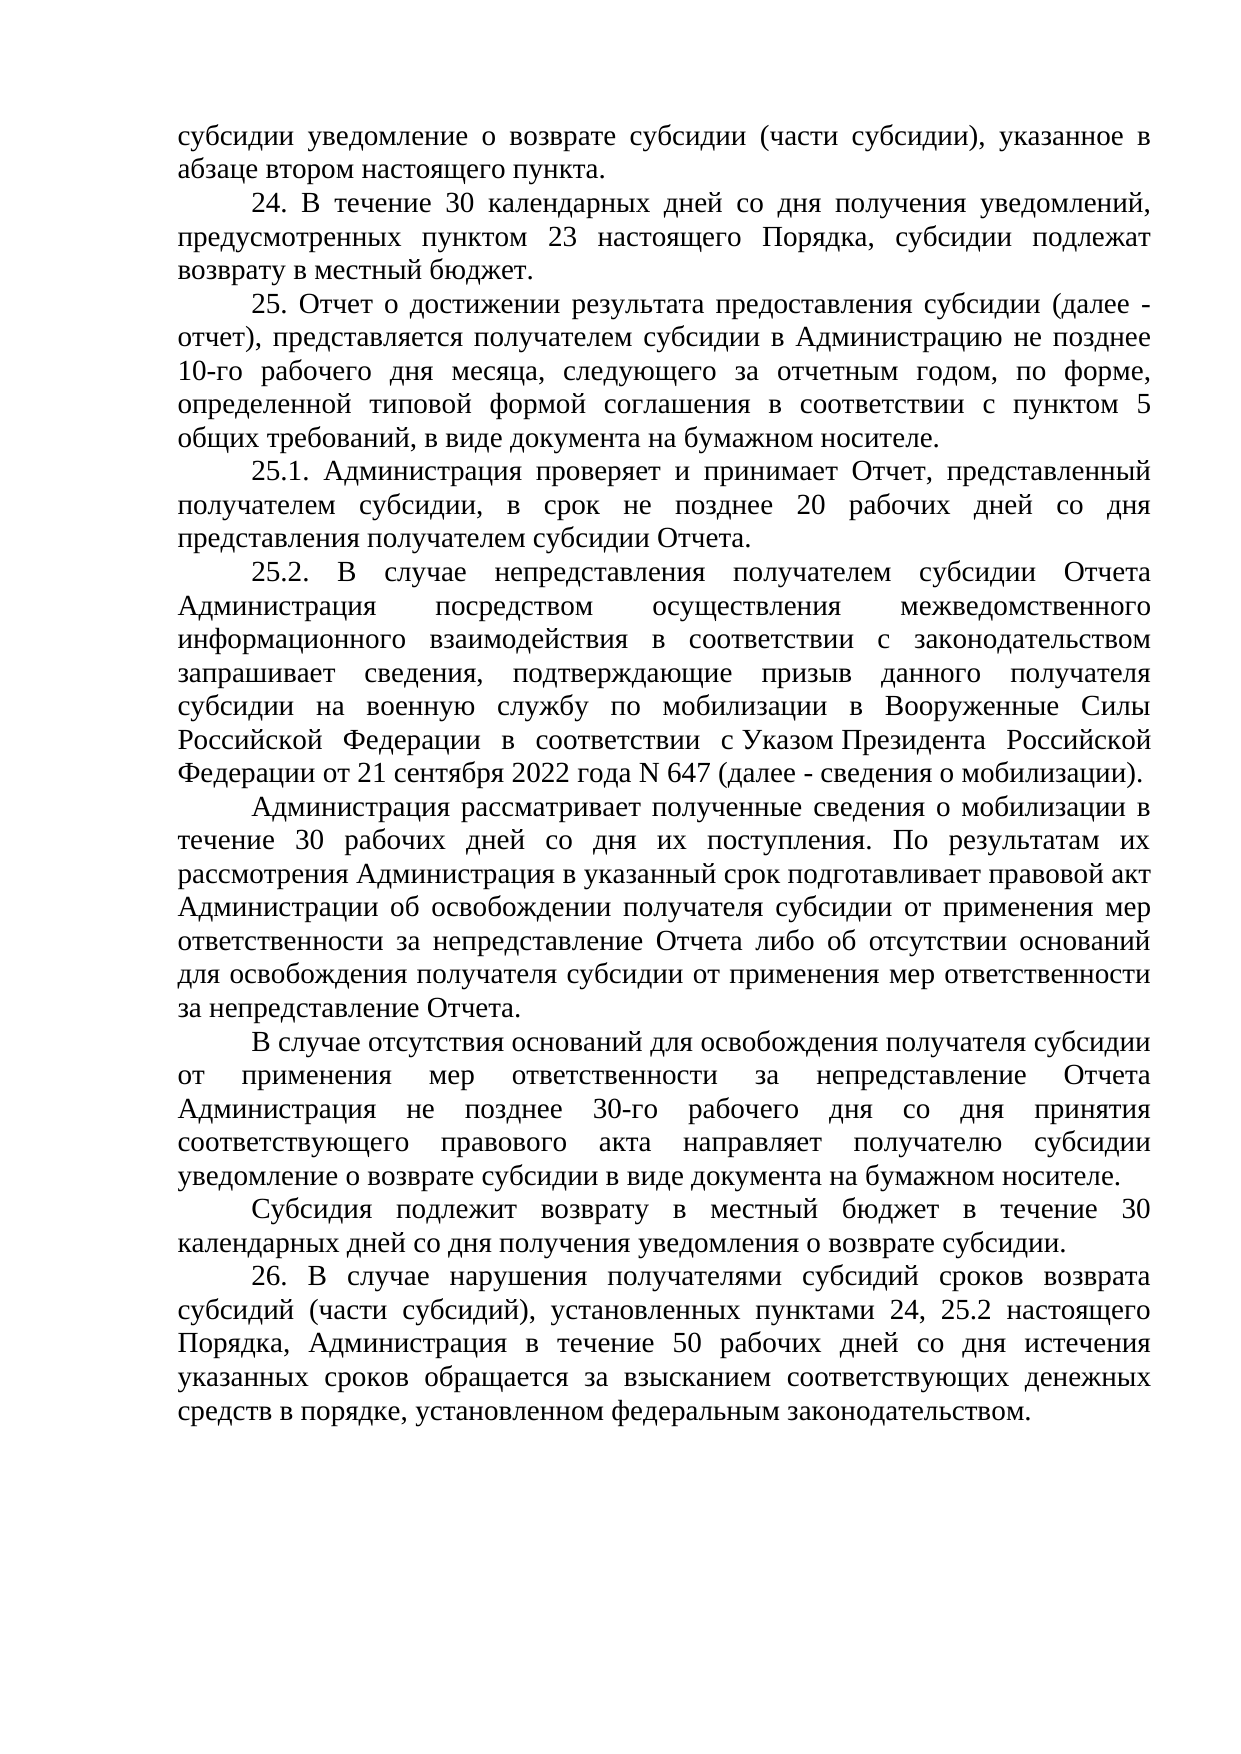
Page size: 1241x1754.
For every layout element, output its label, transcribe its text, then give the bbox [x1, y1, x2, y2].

text 25.2. В случае непредставления получателем субсидии Отчета Администрация посредством осуществления межведомственного информационного взаимодействия в соответствии с законодательством запрашивает сведения, подтверждающие призыв данного получателя субсидии на военную службу по мобилизации в Вооруженные Силы Российской Федерации в соответствии с Указом Президента Российской Федерации от 21 сентября 2022 года N 647 (далее - сведения о мобилизации). [177, 554, 1152, 789]
text Субсидия подлежит возврату в местный бюджет в течение 30 календарных дней со дня получения уведомления о возврате субсидии. [177, 1191, 1152, 1258]
text 25.1. Администрация проверяет и принимает Отчет, представленный получателем субсидии, в срок не позднее 20 рабочих дней со дня представления получателем субсидии Отчета. [177, 453, 1152, 554]
text Администрация рассматривает полученные сведения о мобилизации в течение 30 рабочих дней со дня их поступления. По результатам их рассмотрения Администрация в указанный срок подготавливает правовой акт Администрации об освобождении получателя субсидии от применения мер ответственности за непредставление Отчета либо об отсутствии оснований для освобождения получателя субсидии от применения мер ответственности за непредставление Отчета. [177, 789, 1152, 1024]
text 25. Отчет о достижении результата предоставления субсидии (далее - отчет), представляется получателем субсидии в Администрацию не позднее 10-го рабочего дня месяца, следующего за отчетным годом, по форме, определенной типовой формой соглашения в соответствии с пунктом 5 общих требований, в виде документа на бумажном носителе. [177, 286, 1152, 453]
text 26. В случае нарушения получателями субсидий сроков возврата субсидий (части субсидий), установленных пунктами 24, 25.2 настоящего Порядка, Администрация в течение 50 рабочих дней со дня истечения указанных сроков обращается за взысканием соответствующих денежных средств в порядке, установленном федеральным законодательством. [177, 1258, 1152, 1426]
text В случае отсутствия оснований для освобождения получателя субсидии от применения мер ответственности за непредставление Отчета Администрация не позднее 30-го рабочего дня со дня принятия соответствующего правового акта направляет получателю субсидии уведомление о возврате субсидии в виде документа на бумажном носителе. [177, 1024, 1152, 1191]
text 24. В течение 30 календарных дней со дня получения уведомлений, предусмотренных пунктом 23 настоящего Порядка, субсидии подлежат возврату в местный бюджет. [177, 185, 1152, 286]
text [177, 118, 1152, 185]
